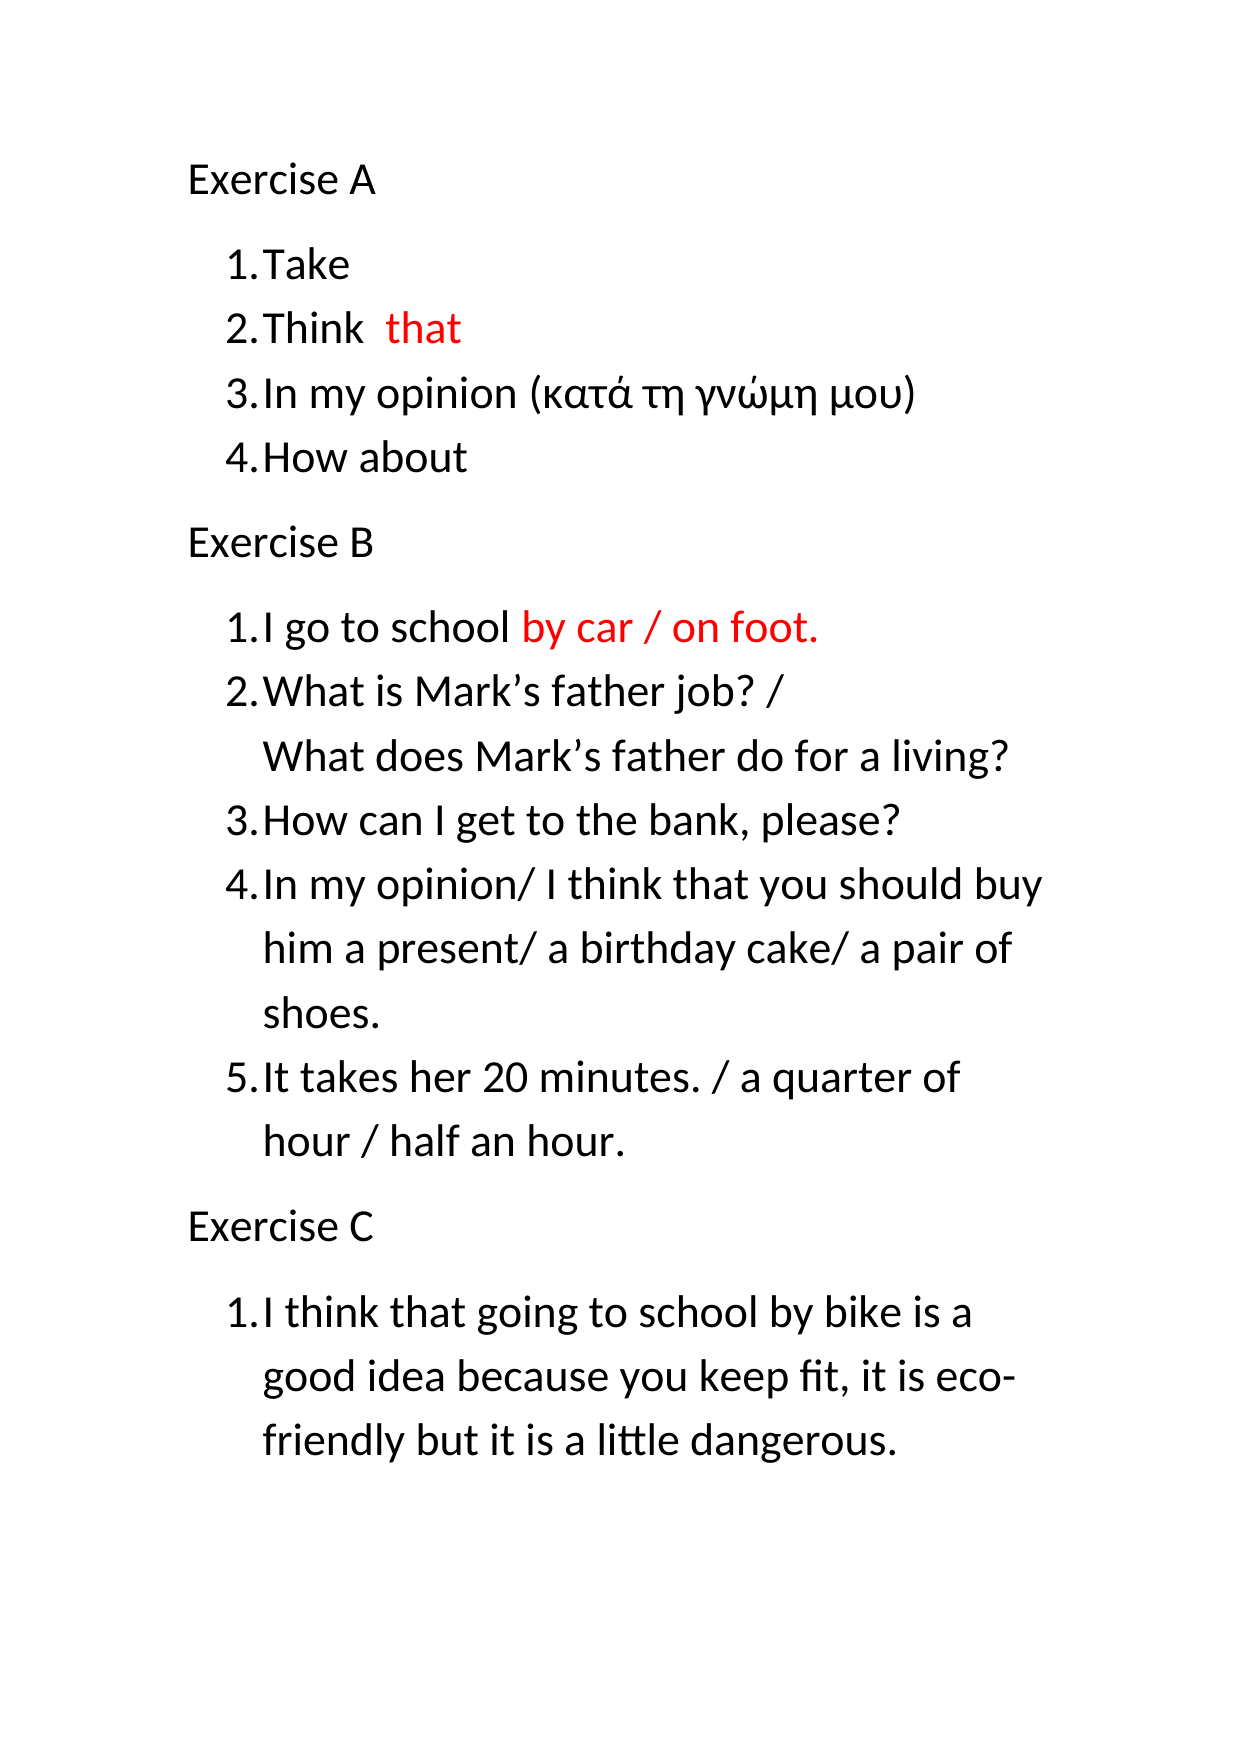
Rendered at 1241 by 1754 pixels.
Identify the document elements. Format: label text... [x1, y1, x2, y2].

text Exercise A [187, 150, 1053, 206]
list How about [225, 428, 1053, 484]
list I think that going to school by bike is a good idea because you keep fit, it is eco-friendly but it is a little dangerous. [225, 1282, 1053, 1467]
list It takes her 20 minutes. / a quarter of hour / half an hour. [225, 1048, 1053, 1168]
list In my opinion/ I think that you should buy him a present/ a birthday cake/ a pair of shoes. [225, 855, 1053, 1040]
list I go to school by car / on foot. [225, 598, 1053, 654]
list Take [225, 235, 1053, 291]
list What is Mark’s father job? / [225, 662, 1053, 718]
list In my opinion (κατά τη γνώμη μου) [225, 364, 1053, 419]
list How can I get to the bank, please? [225, 791, 1053, 847]
list What does Mark’s father do for a living? [262, 727, 1053, 783]
text Exercise C [187, 1197, 1053, 1253]
text Exercise B [187, 513, 1053, 569]
list Think that [225, 299, 1053, 355]
